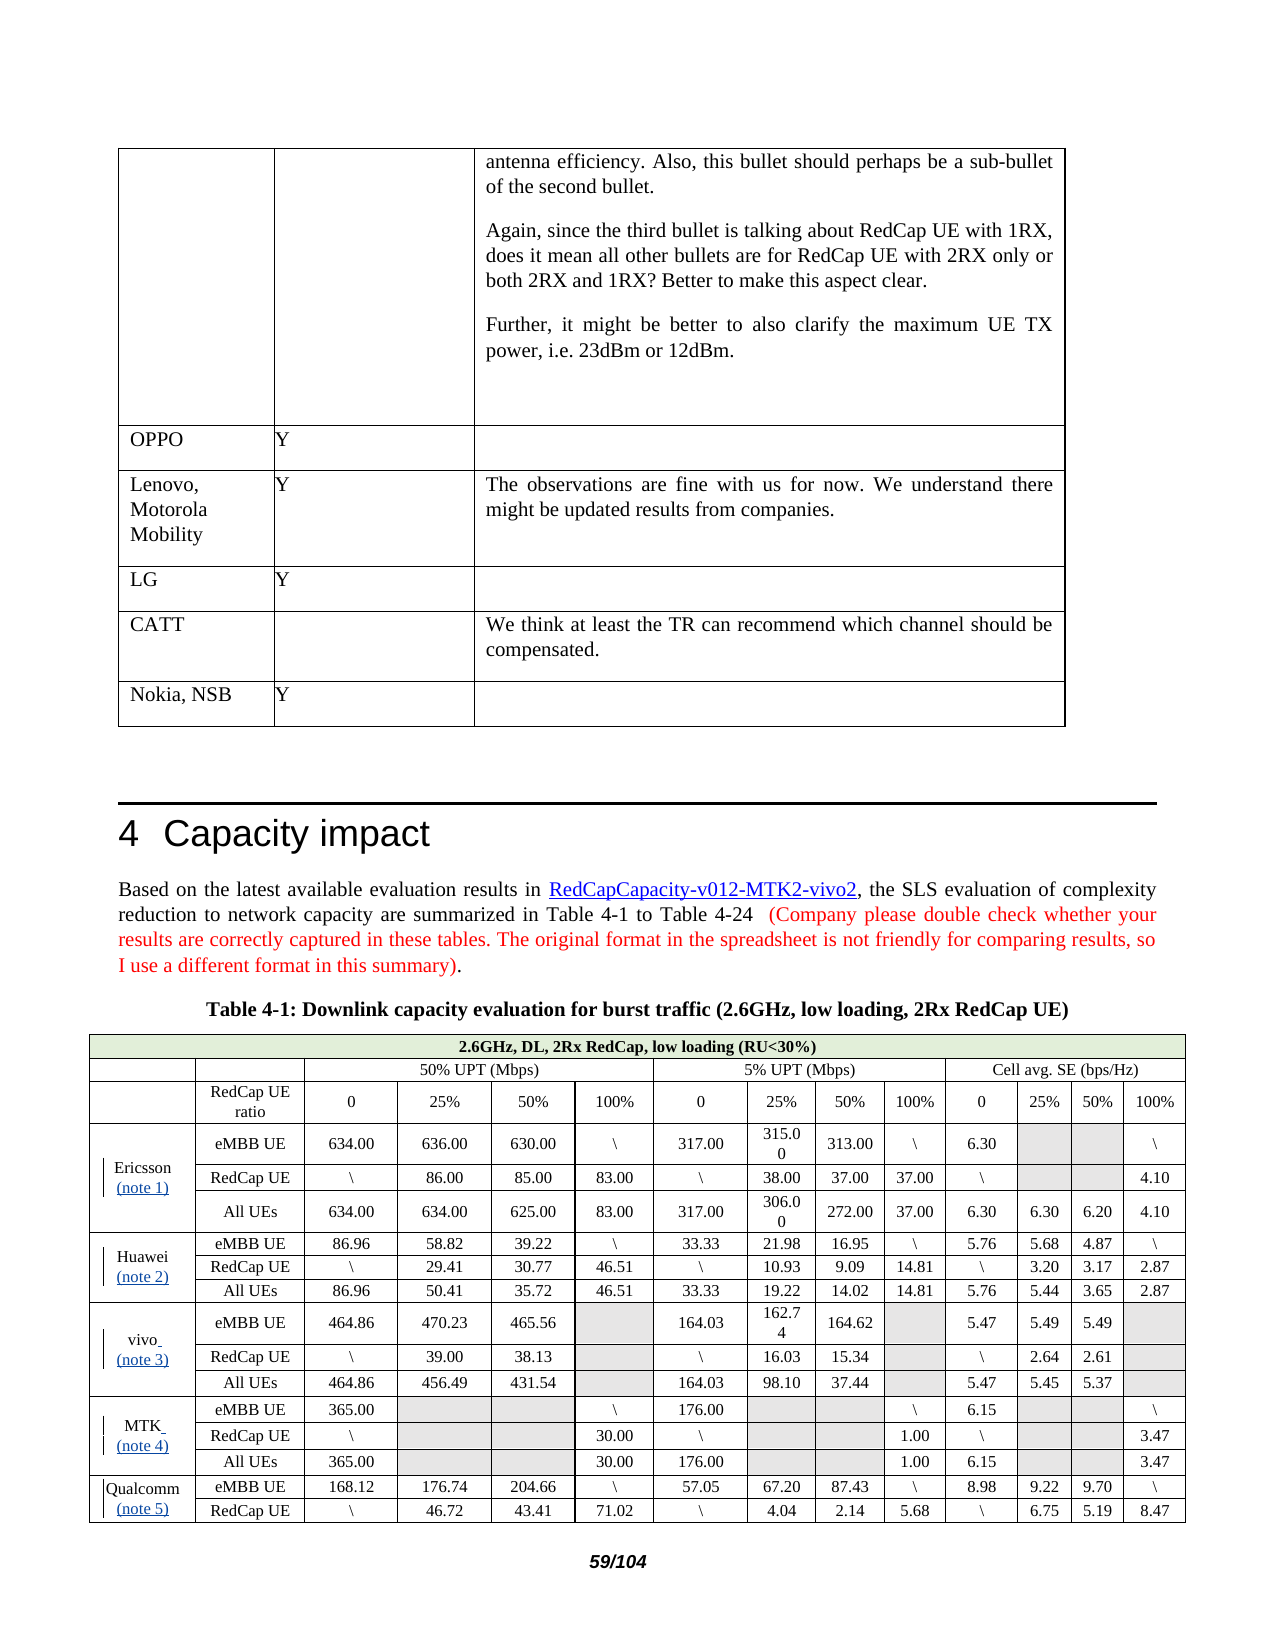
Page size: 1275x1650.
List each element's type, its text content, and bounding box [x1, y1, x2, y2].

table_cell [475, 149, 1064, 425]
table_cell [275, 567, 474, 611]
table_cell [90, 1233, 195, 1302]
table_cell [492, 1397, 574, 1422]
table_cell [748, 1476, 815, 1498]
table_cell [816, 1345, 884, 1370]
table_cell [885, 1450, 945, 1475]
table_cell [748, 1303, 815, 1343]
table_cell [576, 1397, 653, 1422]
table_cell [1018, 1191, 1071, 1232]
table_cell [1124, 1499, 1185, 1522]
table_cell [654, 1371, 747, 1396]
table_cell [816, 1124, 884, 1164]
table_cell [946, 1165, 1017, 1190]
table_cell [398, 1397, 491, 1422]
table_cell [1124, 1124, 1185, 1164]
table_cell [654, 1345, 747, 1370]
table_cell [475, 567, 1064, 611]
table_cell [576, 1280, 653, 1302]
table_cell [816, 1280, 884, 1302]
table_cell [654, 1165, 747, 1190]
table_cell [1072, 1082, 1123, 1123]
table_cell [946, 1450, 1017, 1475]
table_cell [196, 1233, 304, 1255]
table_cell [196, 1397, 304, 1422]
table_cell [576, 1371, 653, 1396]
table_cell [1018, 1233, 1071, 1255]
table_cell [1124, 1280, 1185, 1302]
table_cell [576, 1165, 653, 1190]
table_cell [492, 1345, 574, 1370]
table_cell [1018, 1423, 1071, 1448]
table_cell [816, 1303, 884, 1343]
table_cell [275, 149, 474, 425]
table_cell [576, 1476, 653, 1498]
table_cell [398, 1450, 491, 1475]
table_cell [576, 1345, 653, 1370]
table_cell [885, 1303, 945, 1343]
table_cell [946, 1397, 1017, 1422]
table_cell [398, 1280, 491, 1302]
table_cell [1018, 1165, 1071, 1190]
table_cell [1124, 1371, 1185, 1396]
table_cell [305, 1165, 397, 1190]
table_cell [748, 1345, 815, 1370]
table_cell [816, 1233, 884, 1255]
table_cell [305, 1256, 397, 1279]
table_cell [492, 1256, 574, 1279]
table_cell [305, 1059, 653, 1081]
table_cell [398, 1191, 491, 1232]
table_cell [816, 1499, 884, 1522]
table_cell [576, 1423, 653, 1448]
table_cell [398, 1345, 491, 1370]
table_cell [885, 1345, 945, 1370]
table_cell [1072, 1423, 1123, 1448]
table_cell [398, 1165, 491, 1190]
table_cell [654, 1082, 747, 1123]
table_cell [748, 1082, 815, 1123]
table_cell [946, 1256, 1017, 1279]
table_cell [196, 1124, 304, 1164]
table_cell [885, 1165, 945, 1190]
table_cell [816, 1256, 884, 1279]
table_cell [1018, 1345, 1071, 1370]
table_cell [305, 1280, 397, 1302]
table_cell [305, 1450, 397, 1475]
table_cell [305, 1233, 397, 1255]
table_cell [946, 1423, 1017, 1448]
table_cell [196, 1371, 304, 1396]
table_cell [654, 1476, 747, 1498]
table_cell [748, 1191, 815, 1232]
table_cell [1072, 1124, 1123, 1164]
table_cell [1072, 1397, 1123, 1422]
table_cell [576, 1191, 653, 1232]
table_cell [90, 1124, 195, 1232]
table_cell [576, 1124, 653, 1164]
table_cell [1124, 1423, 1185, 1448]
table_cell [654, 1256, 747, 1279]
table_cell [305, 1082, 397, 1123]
text Based on the latest available evaluation results in RedCapCapacity-v012-MTK2-vivo2, the SLS evaluation of complexity reduction to network capacity are summarized in Table 4-1 to Table 4-24 (Company please double check whether your results are correctly captured in these tables. The original format in the spreadsheet is not friendly for comparing results, so I use a different format in this summary). [118, 877, 1157, 977]
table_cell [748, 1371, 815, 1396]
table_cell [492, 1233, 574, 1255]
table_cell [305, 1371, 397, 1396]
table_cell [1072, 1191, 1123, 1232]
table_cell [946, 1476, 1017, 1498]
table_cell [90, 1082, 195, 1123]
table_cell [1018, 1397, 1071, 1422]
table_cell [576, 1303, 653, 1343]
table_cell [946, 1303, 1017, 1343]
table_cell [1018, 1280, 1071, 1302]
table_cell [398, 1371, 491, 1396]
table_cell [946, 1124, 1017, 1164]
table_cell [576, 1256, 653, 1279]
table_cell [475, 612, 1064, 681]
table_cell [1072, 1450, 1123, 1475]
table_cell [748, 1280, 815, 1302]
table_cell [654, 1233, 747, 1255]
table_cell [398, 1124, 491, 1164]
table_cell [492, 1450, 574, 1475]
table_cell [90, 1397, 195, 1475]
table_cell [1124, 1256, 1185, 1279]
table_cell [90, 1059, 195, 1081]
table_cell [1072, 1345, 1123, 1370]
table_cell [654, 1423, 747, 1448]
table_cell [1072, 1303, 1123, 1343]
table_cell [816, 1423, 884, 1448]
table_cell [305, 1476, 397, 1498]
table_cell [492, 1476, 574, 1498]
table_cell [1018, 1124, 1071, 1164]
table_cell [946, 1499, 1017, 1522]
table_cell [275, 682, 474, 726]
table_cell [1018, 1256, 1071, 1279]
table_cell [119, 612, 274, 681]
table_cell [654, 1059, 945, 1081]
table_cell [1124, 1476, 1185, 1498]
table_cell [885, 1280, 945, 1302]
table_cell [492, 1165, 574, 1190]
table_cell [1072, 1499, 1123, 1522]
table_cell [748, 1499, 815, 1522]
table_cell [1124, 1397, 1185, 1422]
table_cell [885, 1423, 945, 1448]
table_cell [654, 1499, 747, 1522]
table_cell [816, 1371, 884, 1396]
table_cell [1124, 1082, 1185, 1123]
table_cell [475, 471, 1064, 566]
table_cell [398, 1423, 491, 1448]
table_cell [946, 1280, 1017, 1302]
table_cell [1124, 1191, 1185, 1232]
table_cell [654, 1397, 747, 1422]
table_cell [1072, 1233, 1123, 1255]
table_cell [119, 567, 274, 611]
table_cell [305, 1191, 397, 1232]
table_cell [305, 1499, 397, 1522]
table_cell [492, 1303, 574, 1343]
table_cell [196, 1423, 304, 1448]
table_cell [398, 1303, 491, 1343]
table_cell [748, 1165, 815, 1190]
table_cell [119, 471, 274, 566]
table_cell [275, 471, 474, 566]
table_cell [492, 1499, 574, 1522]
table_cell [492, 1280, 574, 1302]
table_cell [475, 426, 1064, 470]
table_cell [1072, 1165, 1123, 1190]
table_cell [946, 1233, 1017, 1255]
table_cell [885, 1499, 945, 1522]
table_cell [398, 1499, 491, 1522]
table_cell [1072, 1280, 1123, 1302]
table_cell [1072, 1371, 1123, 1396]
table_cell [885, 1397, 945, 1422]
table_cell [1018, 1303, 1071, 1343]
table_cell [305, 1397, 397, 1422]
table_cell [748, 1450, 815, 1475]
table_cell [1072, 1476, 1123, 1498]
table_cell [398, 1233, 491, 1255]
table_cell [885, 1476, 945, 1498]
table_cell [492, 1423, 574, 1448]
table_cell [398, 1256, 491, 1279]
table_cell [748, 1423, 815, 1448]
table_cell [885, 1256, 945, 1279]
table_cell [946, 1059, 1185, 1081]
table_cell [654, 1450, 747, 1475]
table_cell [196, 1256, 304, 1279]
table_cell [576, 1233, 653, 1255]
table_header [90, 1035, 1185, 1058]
text Table 4-1: Downlink capacity evaluation for burst traffic (2.6GHz, low loading, 2Rx RedCap UE) [118, 997, 1157, 1021]
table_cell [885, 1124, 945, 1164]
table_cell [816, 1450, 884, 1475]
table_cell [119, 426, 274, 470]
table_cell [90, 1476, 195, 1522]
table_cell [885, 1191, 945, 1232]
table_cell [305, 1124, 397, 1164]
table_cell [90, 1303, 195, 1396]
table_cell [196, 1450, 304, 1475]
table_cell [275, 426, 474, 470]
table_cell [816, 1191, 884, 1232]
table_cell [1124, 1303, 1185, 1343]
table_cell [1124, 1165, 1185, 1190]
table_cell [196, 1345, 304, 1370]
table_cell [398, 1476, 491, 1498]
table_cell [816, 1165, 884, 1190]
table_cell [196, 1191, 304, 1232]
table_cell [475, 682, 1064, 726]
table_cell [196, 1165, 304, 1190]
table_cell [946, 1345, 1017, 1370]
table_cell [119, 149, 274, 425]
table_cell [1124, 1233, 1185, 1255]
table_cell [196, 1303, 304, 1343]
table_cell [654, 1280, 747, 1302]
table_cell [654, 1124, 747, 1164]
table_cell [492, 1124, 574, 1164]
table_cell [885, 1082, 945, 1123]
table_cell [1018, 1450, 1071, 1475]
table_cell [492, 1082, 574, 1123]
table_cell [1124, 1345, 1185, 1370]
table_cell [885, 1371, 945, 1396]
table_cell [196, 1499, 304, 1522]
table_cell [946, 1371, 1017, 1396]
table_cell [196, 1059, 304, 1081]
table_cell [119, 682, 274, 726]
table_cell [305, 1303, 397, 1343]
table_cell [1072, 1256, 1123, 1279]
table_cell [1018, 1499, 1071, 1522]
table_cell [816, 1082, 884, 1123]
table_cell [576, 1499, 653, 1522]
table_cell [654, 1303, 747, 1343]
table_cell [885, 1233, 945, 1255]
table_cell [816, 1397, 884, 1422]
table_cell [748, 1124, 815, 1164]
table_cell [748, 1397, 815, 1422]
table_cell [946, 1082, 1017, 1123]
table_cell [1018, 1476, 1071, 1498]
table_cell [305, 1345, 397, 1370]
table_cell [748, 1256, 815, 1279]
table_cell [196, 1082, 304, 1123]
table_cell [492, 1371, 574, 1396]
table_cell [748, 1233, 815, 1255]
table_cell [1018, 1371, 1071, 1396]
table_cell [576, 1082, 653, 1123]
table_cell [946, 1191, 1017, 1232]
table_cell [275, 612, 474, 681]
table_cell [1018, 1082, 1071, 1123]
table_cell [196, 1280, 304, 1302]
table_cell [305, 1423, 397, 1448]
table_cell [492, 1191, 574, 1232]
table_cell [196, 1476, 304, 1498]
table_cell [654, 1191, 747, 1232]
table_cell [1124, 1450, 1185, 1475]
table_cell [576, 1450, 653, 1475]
subtitle Capacity impact [118, 805, 1157, 855]
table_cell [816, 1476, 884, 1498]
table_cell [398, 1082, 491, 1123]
